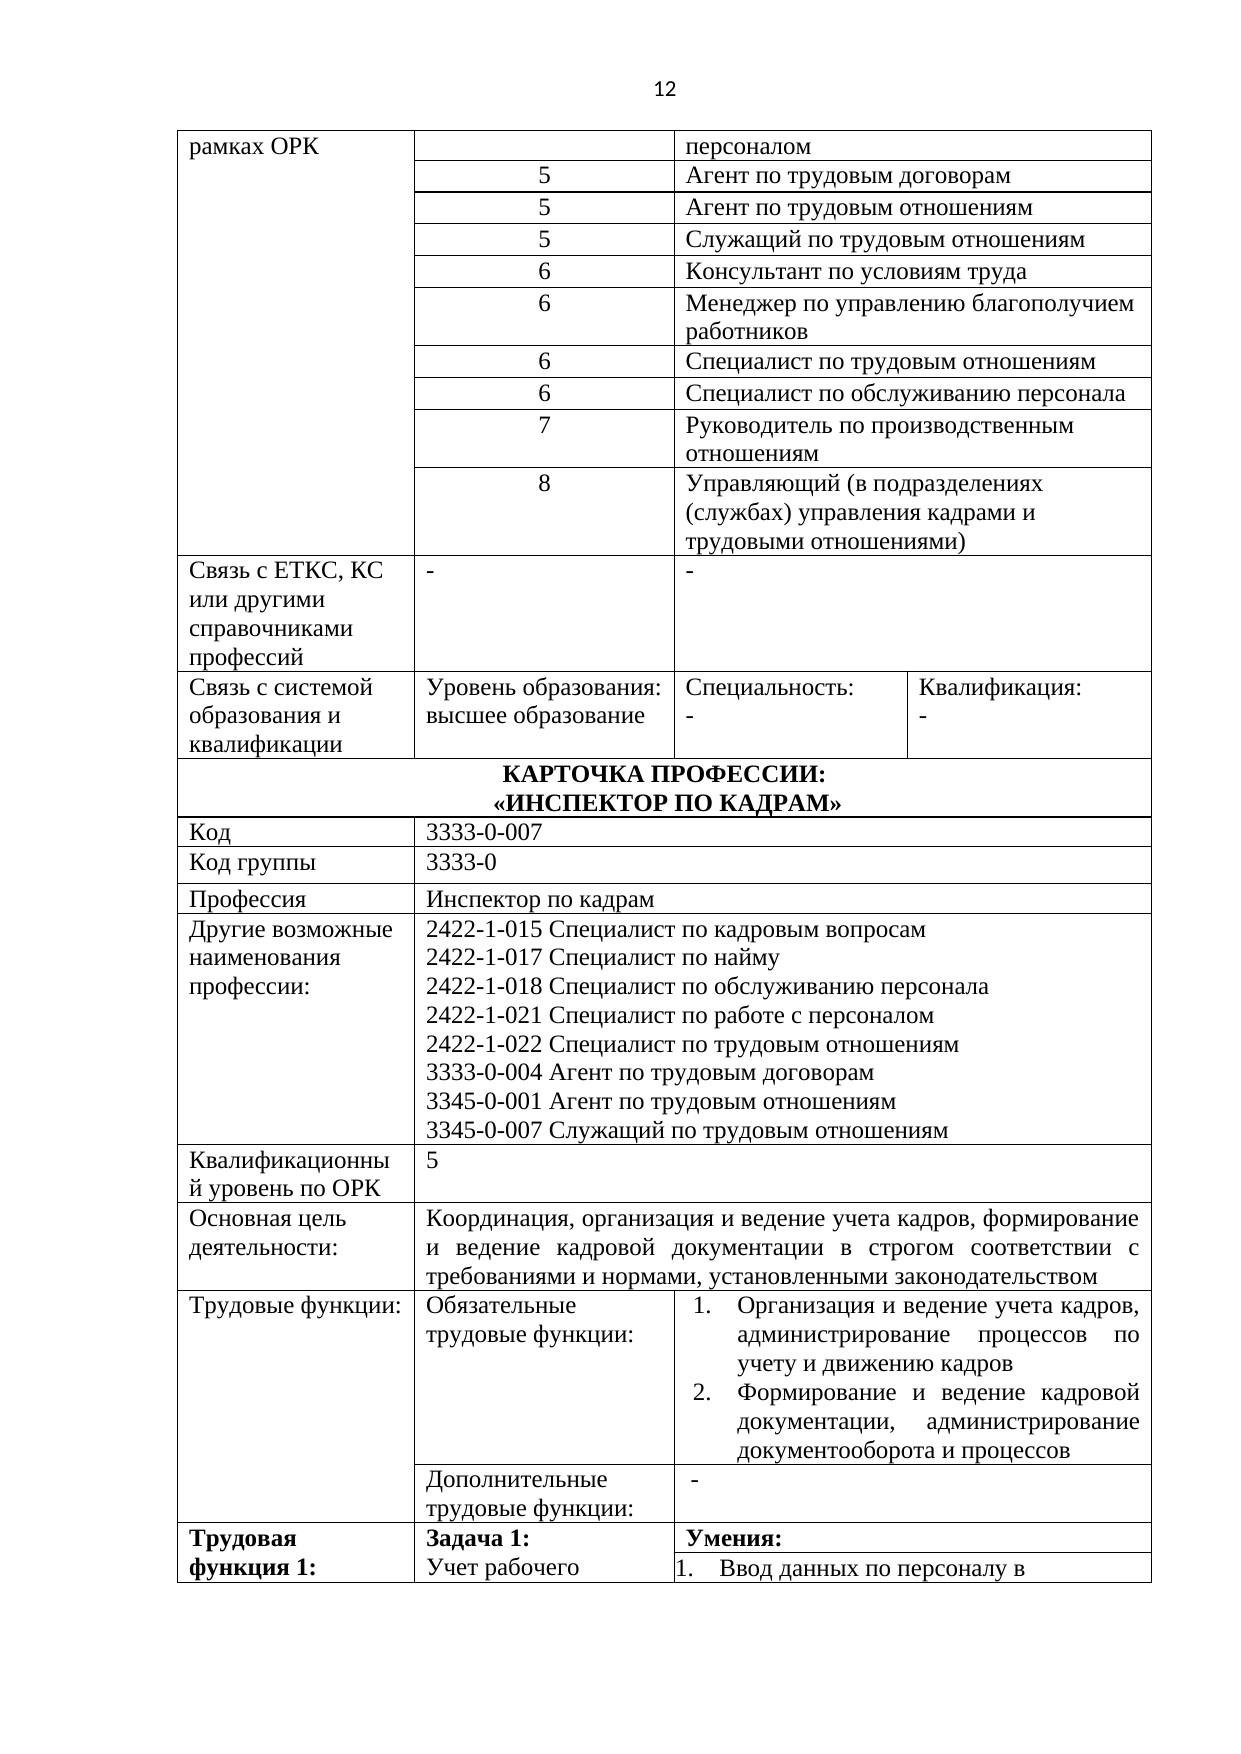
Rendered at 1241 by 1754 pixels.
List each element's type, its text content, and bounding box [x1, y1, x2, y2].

table_cell Инспектор по кадрам [415, 884, 1151, 913]
table_cell Основная цель деятельности: [178, 1203, 414, 1289]
table_cell 5 [415, 131, 674, 159]
table_cell Трудовая функция 1: Организация и ведение учета кадров [178, 1523, 414, 1582]
table_cell 3333-0 [415, 847, 1151, 883]
table_cell 2422-1-015 Специалист по кадровым вопросам 2422-1-017 Специалист по найму 2422-1-018 Специалист по обслуживанию персонала 2422-1-021 Специалист по работе с персоналом 2422-1-022 Специалист по трудовым отношениям 3333-0-004 Агент по трудовым договорам 3345-0-001 Агент по трудовым отношениям 3345-0-007 Служащий по трудовым отношениям [415, 914, 1151, 1144]
table_cell 6 [415, 288, 674, 345]
table_cell 5 [415, 1145, 1151, 1202]
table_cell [675, 131, 1151, 159]
table_cell Дополнительные трудовые функции: [415, 1465, 674, 1522]
table_cell 5 [415, 224, 674, 255]
table_cell - [675, 556, 1151, 671]
table_cell Специалист по трудовым отношениям [675, 346, 1151, 377]
table_cell Координация, организация и ведение учета кадров, формирование и ведение кадровой документации в строгом соответствии с требованиями и нормами, установленными законодательством [415, 1203, 1151, 1289]
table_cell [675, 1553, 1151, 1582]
table_cell 8 [415, 468, 674, 554]
table_cell Код группы [178, 847, 414, 883]
table_cell Агент по трудовым договорам [675, 161, 1151, 191]
table_cell Задача 1: Учет рабочего времени [415, 1523, 674, 1582]
table_cell Руководитель по производственным отношениям [675, 410, 1151, 467]
table_cell - [415, 556, 674, 671]
table_cell Трудовые функции: [178, 1291, 414, 1522]
table_cell Агент по трудовым отношениям [675, 193, 1151, 223]
table_cell Профессия [178, 884, 414, 913]
table_cell - [675, 1465, 1151, 1522]
table_cell Связь с системой образования и квалификации [178, 672, 414, 758]
table_cell Специальность: - [675, 672, 907, 758]
table_cell 5 [415, 193, 674, 223]
table_cell Связь с ЕТКС, КС или другими справочниками профессий [178, 556, 414, 671]
table_cell Квалификация: - [908, 672, 1151, 758]
table_cell Специалист по обслуживанию персонала [675, 378, 1151, 409]
table_cell 6 [415, 346, 674, 377]
table_cell Менеджер по управлению благополучием работников [675, 288, 1151, 345]
table_cell Управляющий (в подразделениях (службах) управления кадрами и трудовыми отношениями) [675, 468, 1151, 554]
table_cell Служащий по трудовым отношениям [675, 224, 1151, 255]
table_cell 6 [415, 378, 674, 409]
table_cell 6 [415, 256, 674, 287]
table_cell Уровень образования: высшее образование [415, 672, 674, 758]
table_cell 5 [415, 161, 674, 191]
table_cell Умения: [675, 1523, 1151, 1552]
table_cell Код [178, 818, 414, 846]
table_cell Другие возможные наименования профессии: [178, 914, 414, 1144]
table_cell Квалификационный уровень по ОРК [178, 1145, 414, 1202]
table_cell 3333-0-007 [415, 818, 1151, 846]
table_cell КАРТОЧКА ПРОФЕССИИ: «ИНСПЕКТОР ПО КАДРАМ» [178, 759, 1151, 816]
table_cell Консультант по условиям труда [675, 256, 1151, 287]
table_cell Организация и ведение учета кадров, администрирование процессов по учету и движению кадров Формирование и ведение кадровой документации, администрирование документооборота и процессов [675, 1291, 1151, 1463]
table_cell 7 [415, 410, 674, 467]
table_cell Обязательные трудовые функции: [415, 1291, 674, 1463]
